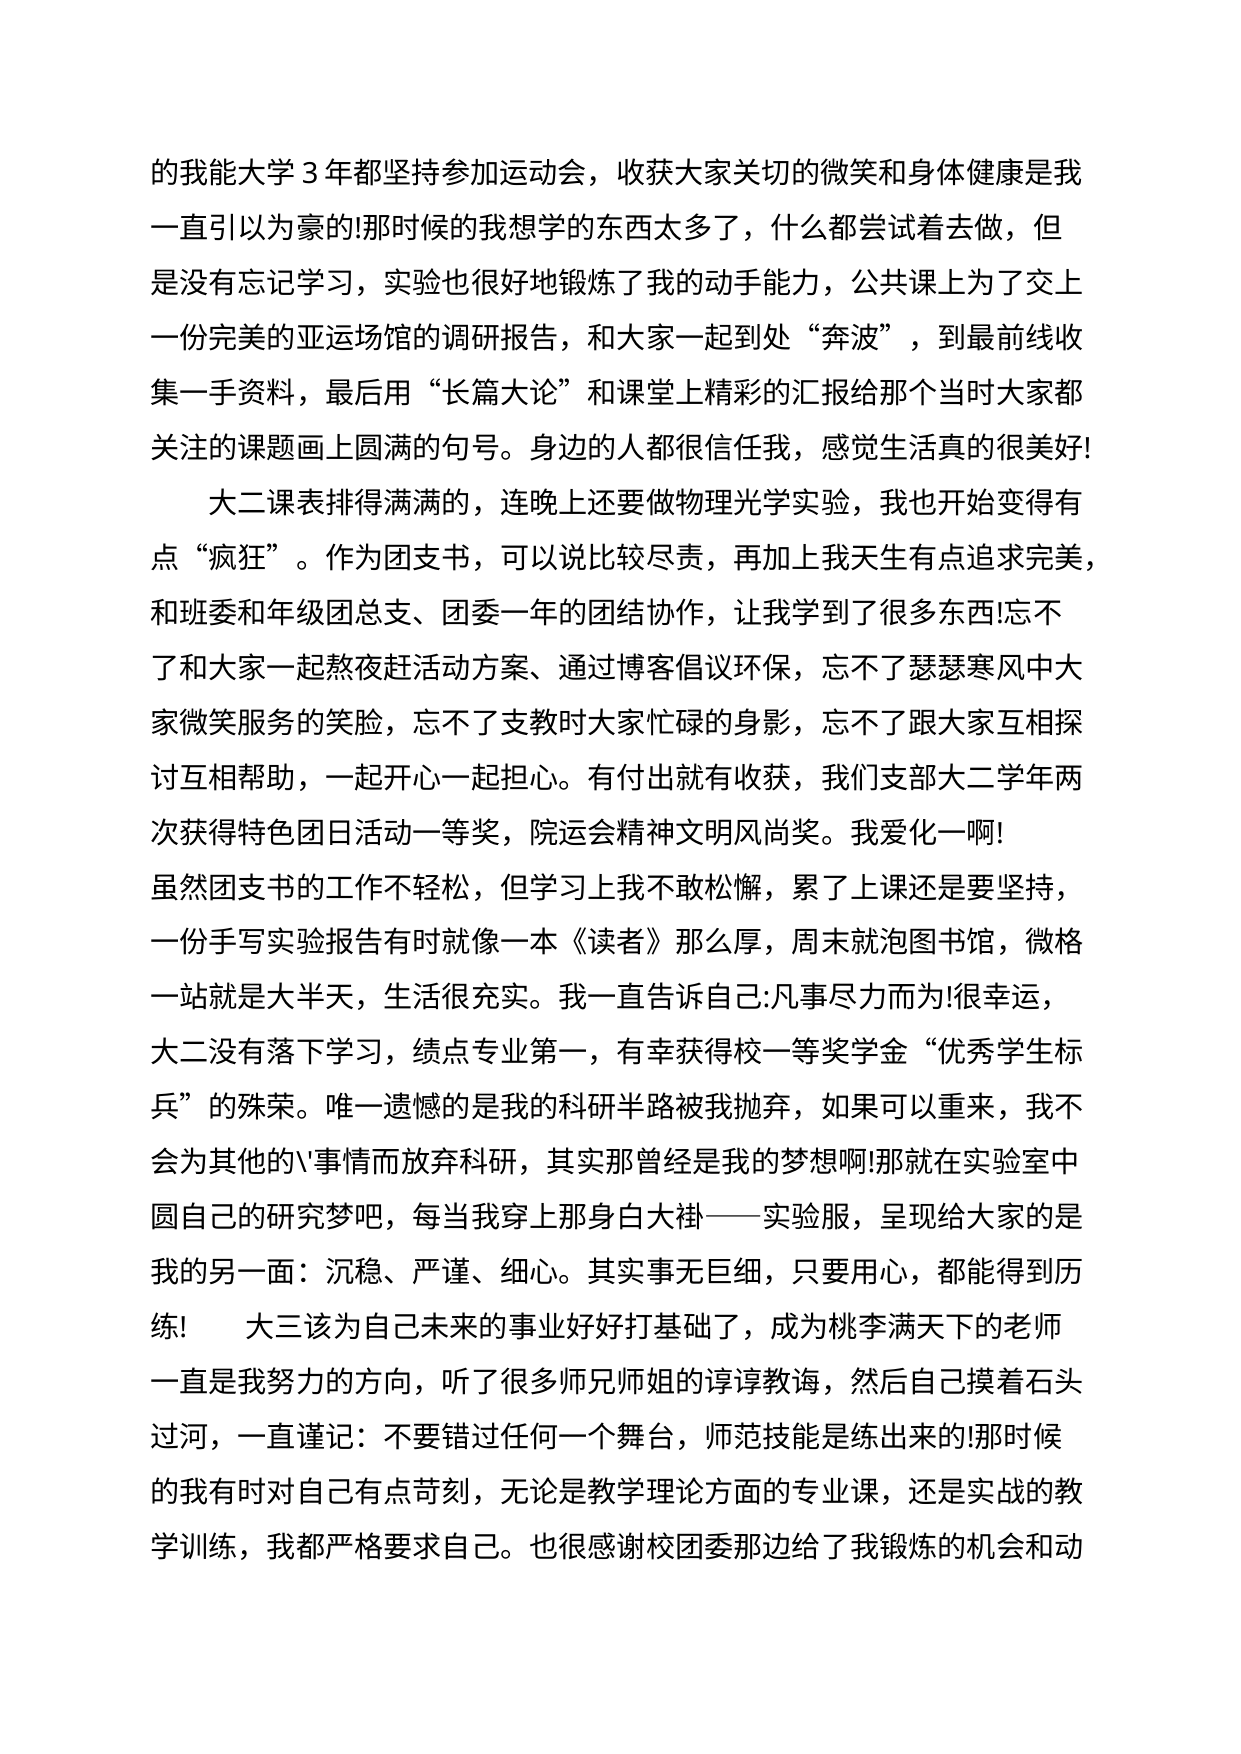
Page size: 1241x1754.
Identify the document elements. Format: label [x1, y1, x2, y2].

text [150, 150, 1090, 1566]
